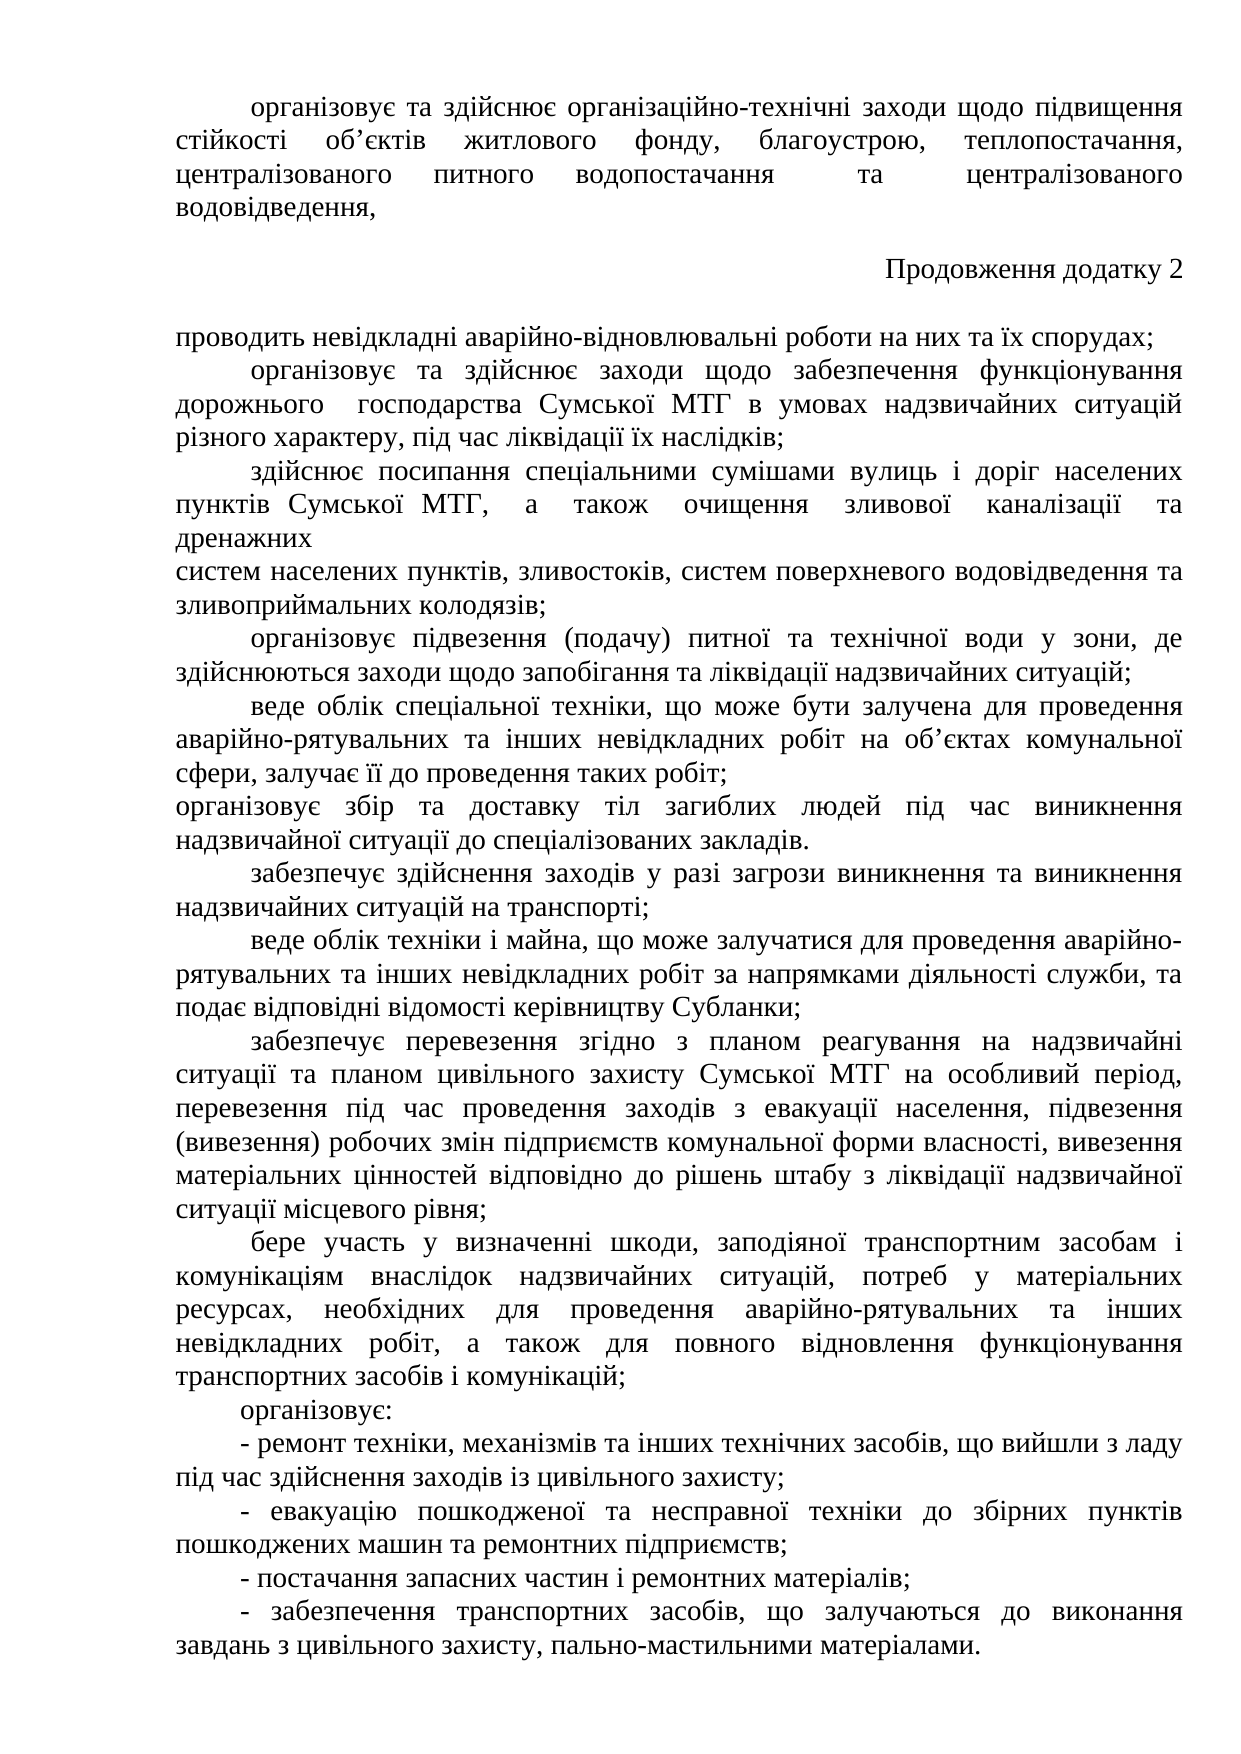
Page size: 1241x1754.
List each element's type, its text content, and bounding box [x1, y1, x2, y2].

text Продовження додатку 2 [175, 252, 1184, 285]
text організовує збір та доставку тіл загиблих людей під час виникнення надзвичайної ситуації до спеціалізованих закладів. [175, 788, 1184, 855]
text проводить невідкладні аварійно-відновлювальні роботи на них та їх спорудах; [175, 319, 1184, 352]
text організовує та здійснює заходи щодо забезпечення функціонування дорожнього господарства Сумської МТГ в умовах надзвичайних ситуацій різного характеру, під час ліквідації їх наслідків; [175, 352, 1184, 453]
text веде облік спеціальної техніки, що може бути залучена для проведення аварійно-рятувальних та інших невідкладних робіт на об’єктах комунальної сфери, залучає її до проведення таких робіт; [175, 688, 1184, 788]
text організовує підвезення (подачу) питної та технічної води у зони, де здійснюються заходи щодо запобігання та ліквідації надзвичайних ситуацій; [175, 621, 1184, 688]
text організовує: [175, 1392, 1184, 1426]
text бере участь у визначенні шкоди, заподіяної транспортним засобам і комунікаціям внаслідок надзвичайних ситуацій, потреб у матеріальних ресурсах, необхідних для проведення аварійно-рятувальних та інших невідкладних робіт, а також для повного відновлення функціонування транспортних засобів і комунікацій; [175, 1224, 1184, 1392]
text здійснює посипання спеціальними сумішами вулиць і доріг населених пунктів Сумської МТГ, а також очищення зливової каналізації та дренажних [175, 453, 1184, 553]
text забезпечує здійснення заходів у разі загрози виникнення та виникнення надзвичайних ситуацій на транспорті; [175, 855, 1184, 922]
text веде облік техніки і майна, що може залучатися для проведення аварійно-рятувальних та інших невідкладних робіт за напрямками діяльності служби, та подає відповідні відомості керівництву Субланки; [175, 922, 1184, 1023]
text - ремонт техніки, механізмів та інших технічних засобів, що вийшли з ладу під час здійснення заходів із цивільного захисту; [175, 1426, 1184, 1493]
text систем населених пунктів, зливостоків, систем поверхневого водовідведення та зливоприймальних колодязів; [175, 553, 1184, 621]
text організовує та здійснює організаційно-технічні заходи щодо підвищення стійкості об’єктів житлового фонду, благоустрою, теплопостачання, централізованого питного водопостачання та централізованого водовідведення, [175, 89, 1184, 223]
text - евакуацію пошкодженої та несправної техніки до збірних пунктів пошкоджених машин та ремонтних підприємств; [175, 1493, 1184, 1560]
text забезпечує перевезення згідно з планом реагування на надзвичайні ситуації та планом цивільного захисту Сумської МТГ на особливий період, перевезення під час проведення заходів з евакуації населення, підвезення (вивезення) робочих змін підприємств комунальної форми власності, вивезення матеріальних цінностей відповідно до рішень штабу з ліквідації надзвичайної ситуації місцевого рівня; [175, 1023, 1184, 1224]
text - забезпечення транспортних засобів, що залучаються до виконання завдань з цивільного захисту, пально-мастильними матеріалами. [175, 1593, 1184, 1660]
text - постачання запасних частин і ремонтних матеріалів; [175, 1560, 1184, 1593]
